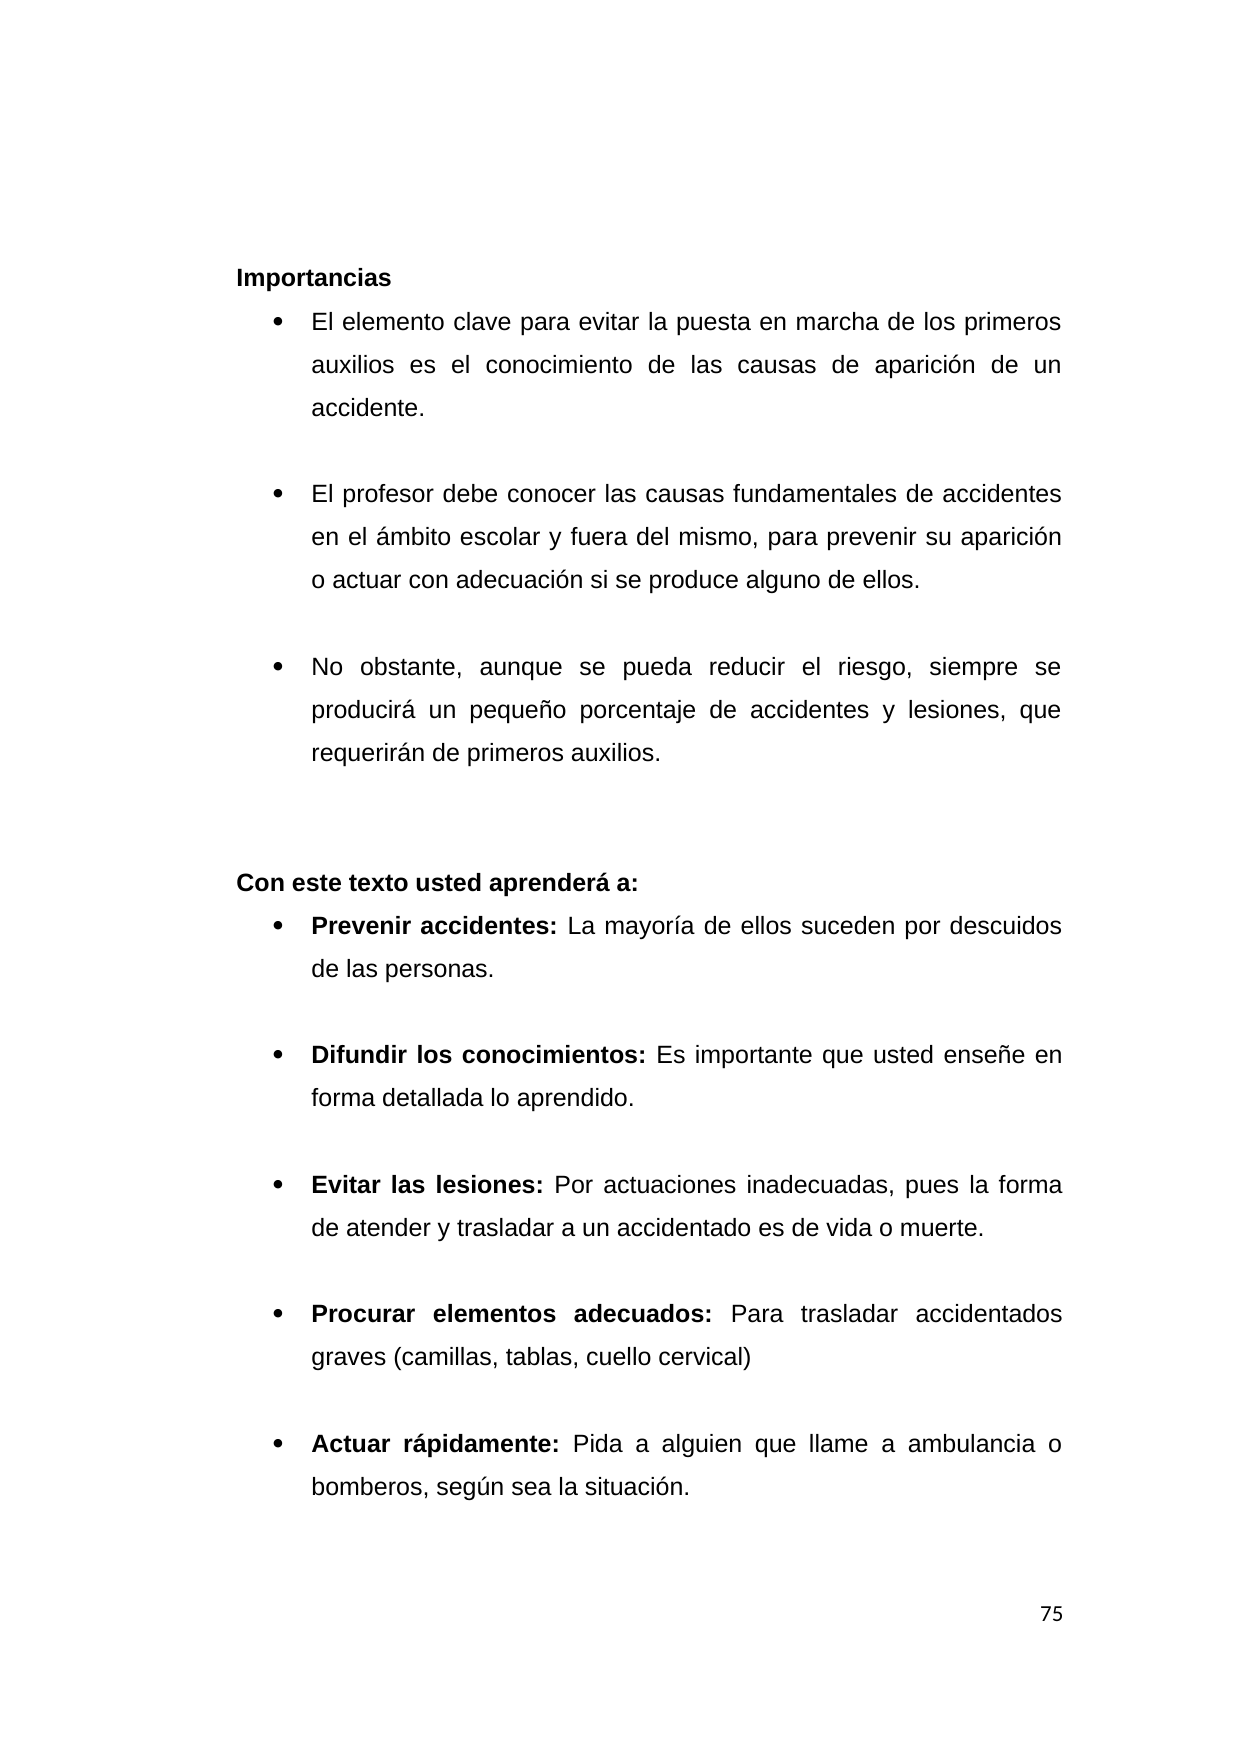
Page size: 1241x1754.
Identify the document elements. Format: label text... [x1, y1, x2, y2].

list El profesor debe conocer las causas fundamentales de accidentes en el ámbito escolar y fuera del mismo, para prevenir su aparición o actuar con adecuación si se produce alguno de ellos. [274, 479, 1063, 594]
list Actuar rápidamente: Pida a alguien que llame a ambulancia o bomberos, según sea la situación. [274, 1428, 1063, 1501]
text Importancias [236, 263, 1063, 292]
text Con este texto usted aprenderá a: [236, 867, 1063, 896]
list Evitar las lesiones: Por actuaciones inadecuadas, pues la forma de atender y trasladar a un accidentado es de vida o muerte. [274, 1169, 1063, 1242]
list Prevenir accidentes: La mayoría de ellos suceden por descuidos de las personas. [274, 911, 1063, 983]
list Difundir los conocimientos: Es importante que usted enseñe en forma detallada lo aprendido. [274, 1040, 1063, 1112]
list Procurar elementos adecuados: Para trasladar accidentados graves (camillas, tablas, cuello cervical) [274, 1299, 1063, 1371]
list No obstante, aunque se pueda reducir el riesgo, siempre se producirá un pequeño porcentaje de accidentes y lesiones, que requerirán de primeros auxilios. [274, 652, 1063, 767]
list El elemento clave para evitar la puesta en marcha de los primeros auxilios es el conocimiento de las causas de aparición de un accidente. [274, 307, 1063, 422]
